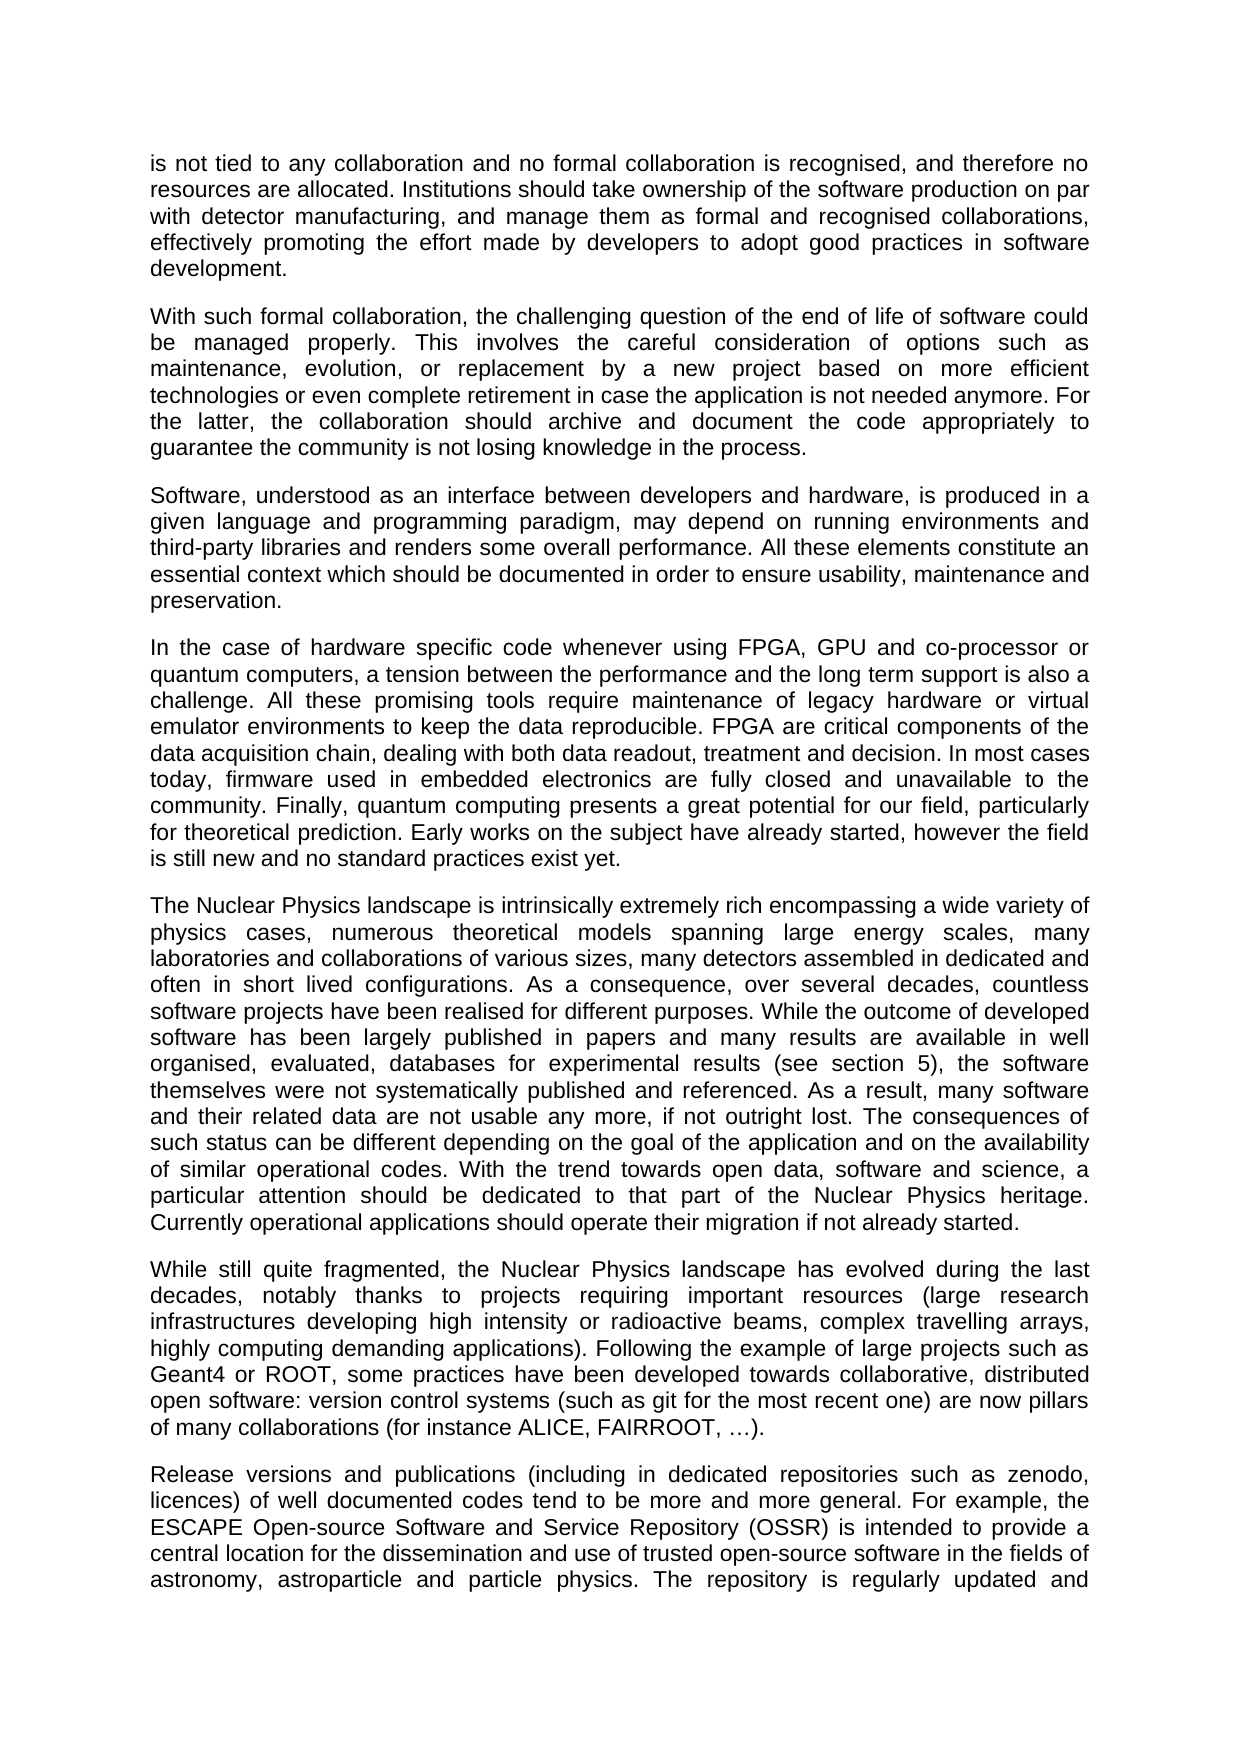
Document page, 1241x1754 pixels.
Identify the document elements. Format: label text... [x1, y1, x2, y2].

text Software, understood as an interface between developers and hardware, is produced in a given language and programming paradigm, may depend on running environments and third-party libraries and renders some overall performance. All these elements constitute an essential context which should be documented in order to ensure usability, maintenance and preservation. [150, 482, 1090, 613]
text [150, 150, 1090, 282]
text The Nuclear Physics landscape is intrinsically extremely rich encompassing a wide variety of physics cases, numerous theoretical models spanning large energy scales, many laboratories and collaborations of various sizes, many detectors assembled in dedicated and often in short lived configurations. As a consequence, over several decades, countless software projects have been realised for different purposes. While the outcome of developed software has been largely published in papers and many results are available in well organised, evaluated, databases for experimental results (see section 5), the software themselves were not systematically published and referenced. As a result, many software and their related data are not usable any more, if not outright lost. The consequences of such status can be different depending on the goal of the application and on the availability of similar operational codes. With the trend towards open data, software and science, a particular attention should be dedicated to that part of the Nuclear Physics heritage. Currently operational applications should operate their migration if not already started. [150, 892, 1090, 1235]
text While still quite fragmented, the Nuclear Physics landscape has evolved during the last decades, notably thanks to projects requiring important resources (large research infrastructures developing high intensity or radioactive beams, complex travelling arrays, highly computing demanding applications). Following the example of large projects such as Geant4 or ROOT, some practices have been developed towards collaborative, distributed open software: version control systems (such as git for the most recent one) are now pillars of many collaborations (for instance ALICE, FAIRROOT, …). [150, 1256, 1090, 1440]
text In the case of hardware specific code whenever using FPGA, GPU and co-processor or quantum computers, a tension between the performance and the long term support is also a challenge. All these promising tools require maintenance of legacy hardware or virtual emulator environments to keep the data reproducible. FPGA are critical components of the data acquisition chain, dealing with both data readout, treatment and decision. In most cases today, firmware used in embedded electronics are fully closed and unavailable to the community. Finally, quantum computing presents a great potential for our field, particularly for theoretical prediction. Early works on the subject have already started, however the field is still new and no standard practices exist yet. [150, 634, 1090, 871]
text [150, 1461, 1090, 1593]
text With such formal collaboration, the challenging question of the end of life of software could be managed properly. This involves the careful consideration of options such as maintenance, evolution, or replacement by a new project based on more efficient technologies or even complete retirement in case the application is not needed anymore. For the latter, the collaboration should archive and document the code appropriately to guarantee the community is not losing knowledge in the process. [150, 303, 1090, 461]
